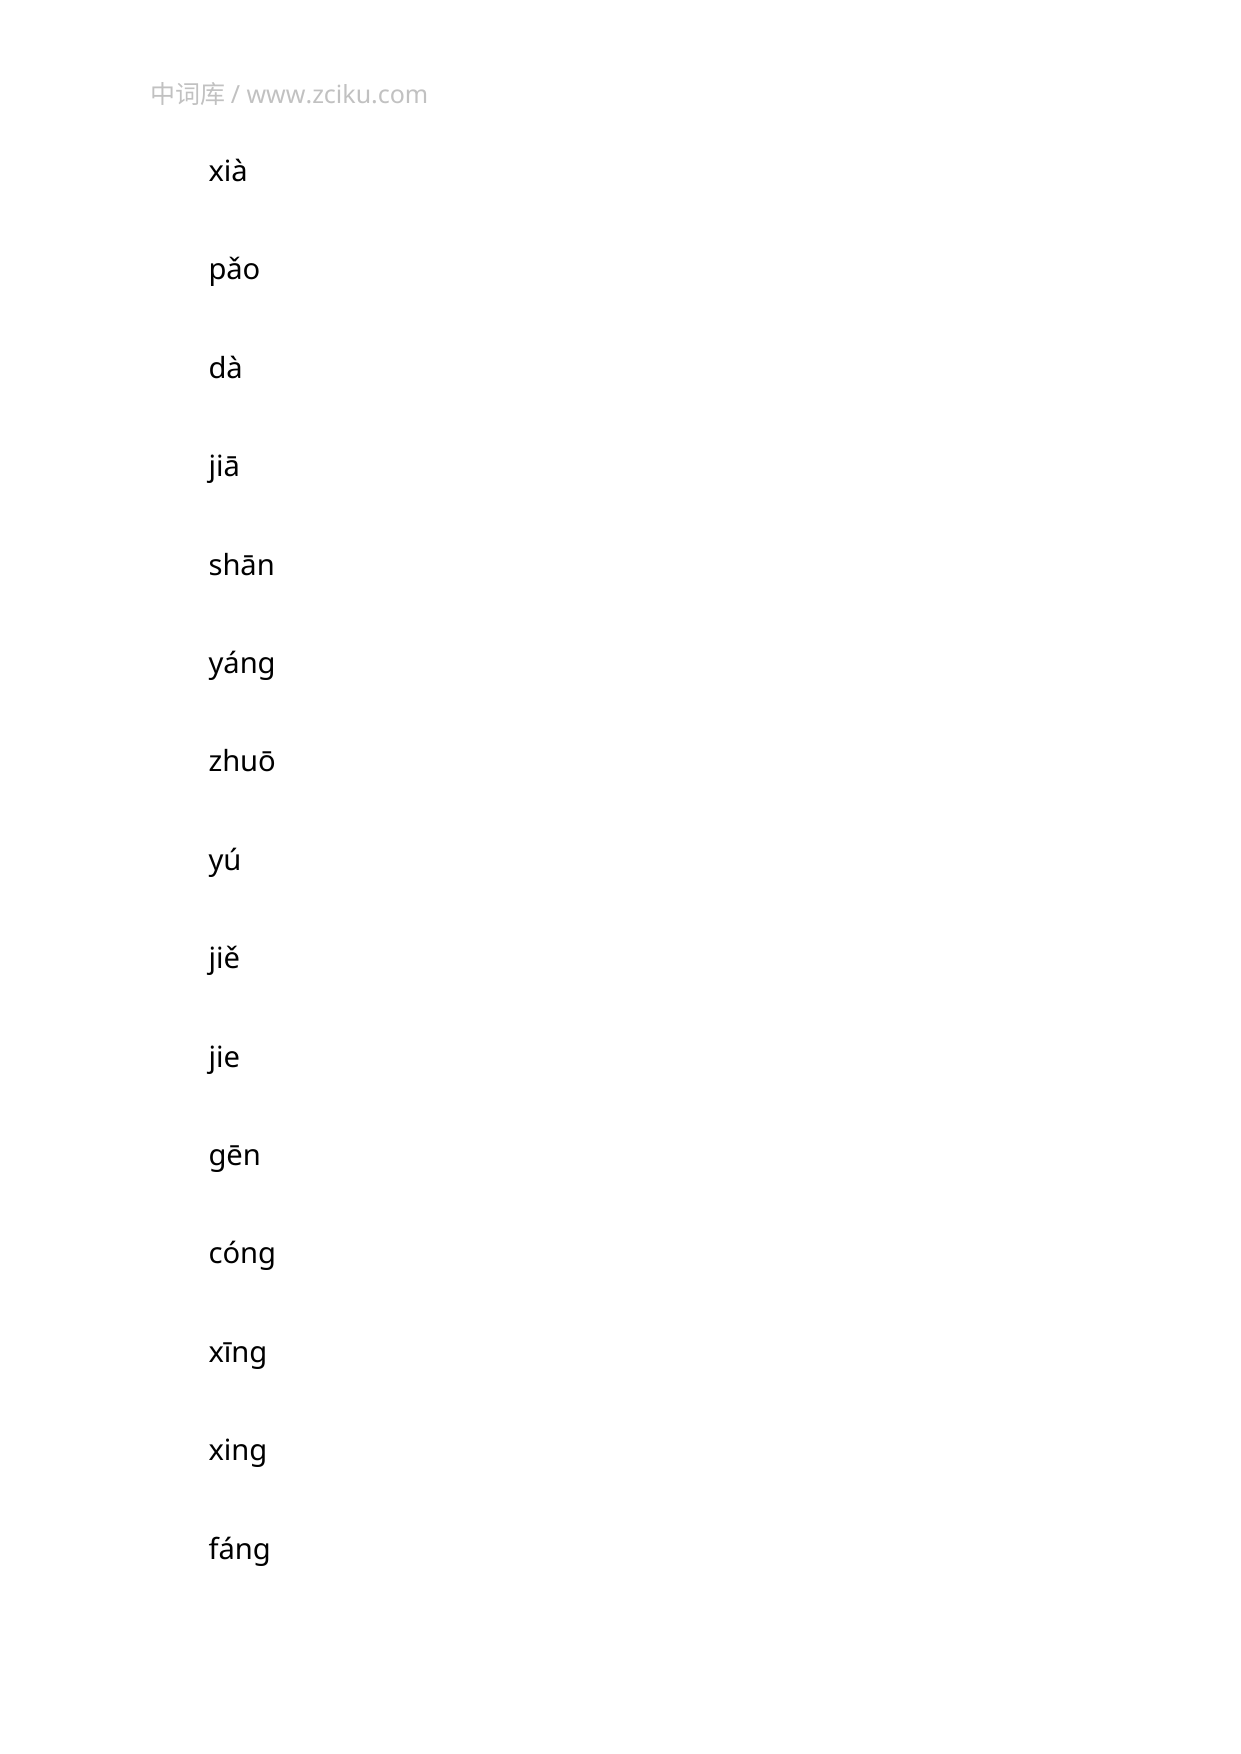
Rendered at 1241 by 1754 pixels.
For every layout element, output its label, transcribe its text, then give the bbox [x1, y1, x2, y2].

text yú [150, 839, 1090, 879]
text xià [150, 150, 1090, 190]
text yánɡ [150, 642, 1090, 682]
text jie [150, 1036, 1090, 1076]
text xīnɡ [150, 1331, 1090, 1371]
text jiā [150, 445, 1090, 485]
text jiě [150, 937, 1090, 977]
text shān [150, 544, 1090, 583]
text zhuō [150, 741, 1090, 780]
text fánɡ [150, 1528, 1090, 1568]
text pǎo [150, 248, 1090, 288]
text dà [150, 347, 1090, 387]
text cónɡ [150, 1233, 1090, 1272]
text ɡēn [150, 1134, 1090, 1174]
text xinɡ [150, 1430, 1090, 1469]
